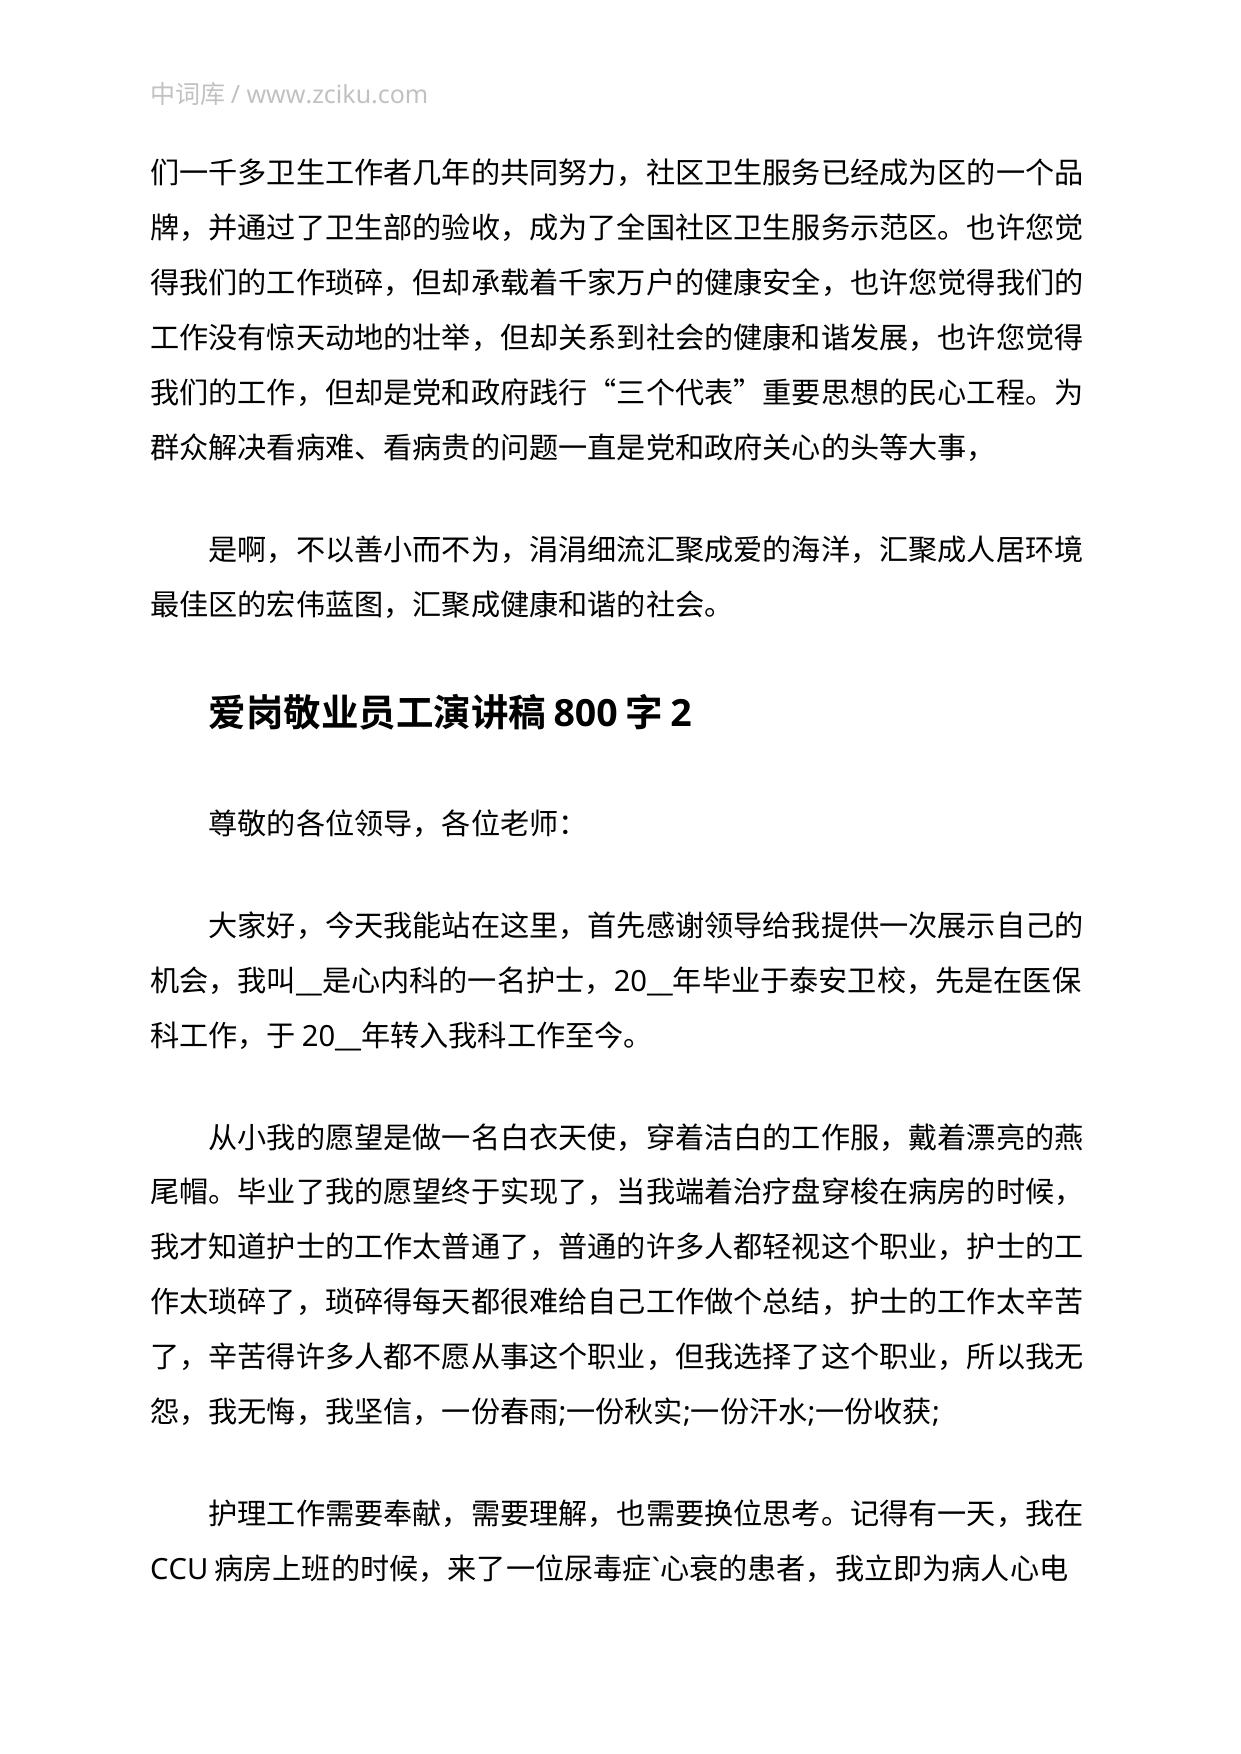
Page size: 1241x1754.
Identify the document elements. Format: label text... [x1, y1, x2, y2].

text 爱岗敬业员工演讲稿800字2 [150, 683, 1090, 737]
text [150, 1491, 1090, 1588]
text 是啊，不以善小而不为，涓涓细流汇聚成爱的海洋，汇聚成人居环境最佳区的宏伟蓝图，汇聚成健康和谐的社会。 [150, 526, 1090, 623]
text 尊敬的各位领导，各位老师： [150, 801, 1090, 843]
text 大家好，今天我能站在这里，首先感谢领导给我提供一次展示自己的机会，我叫__是心内科的一名护士，20__年毕业于泰安卫校，先是在医保科工作，于20__年转入我科工作至今。 [150, 902, 1090, 1054]
text 从小我的愿望是做一名白衣天使，穿着洁白的工作服，戴着漂亮的燕尾帽。毕业了我的愿望终于实现了，当我端着治疗盘穿梭在病房的时候，我才知道护士的工作太普通了，普通的许多人都轻视这个职业，护士的工作太琐碎了，琐碎得每天都很难给自己工作做个总结，护士的工作太辛苦了，辛苦得许多人都不愿从事这个职业，但我选择了这个职业，所以我无怨，我无悔，我坚信，一份春雨;一份秋实;一份汗水;一份收获; [150, 1114, 1090, 1431]
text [150, 150, 1090, 467]
